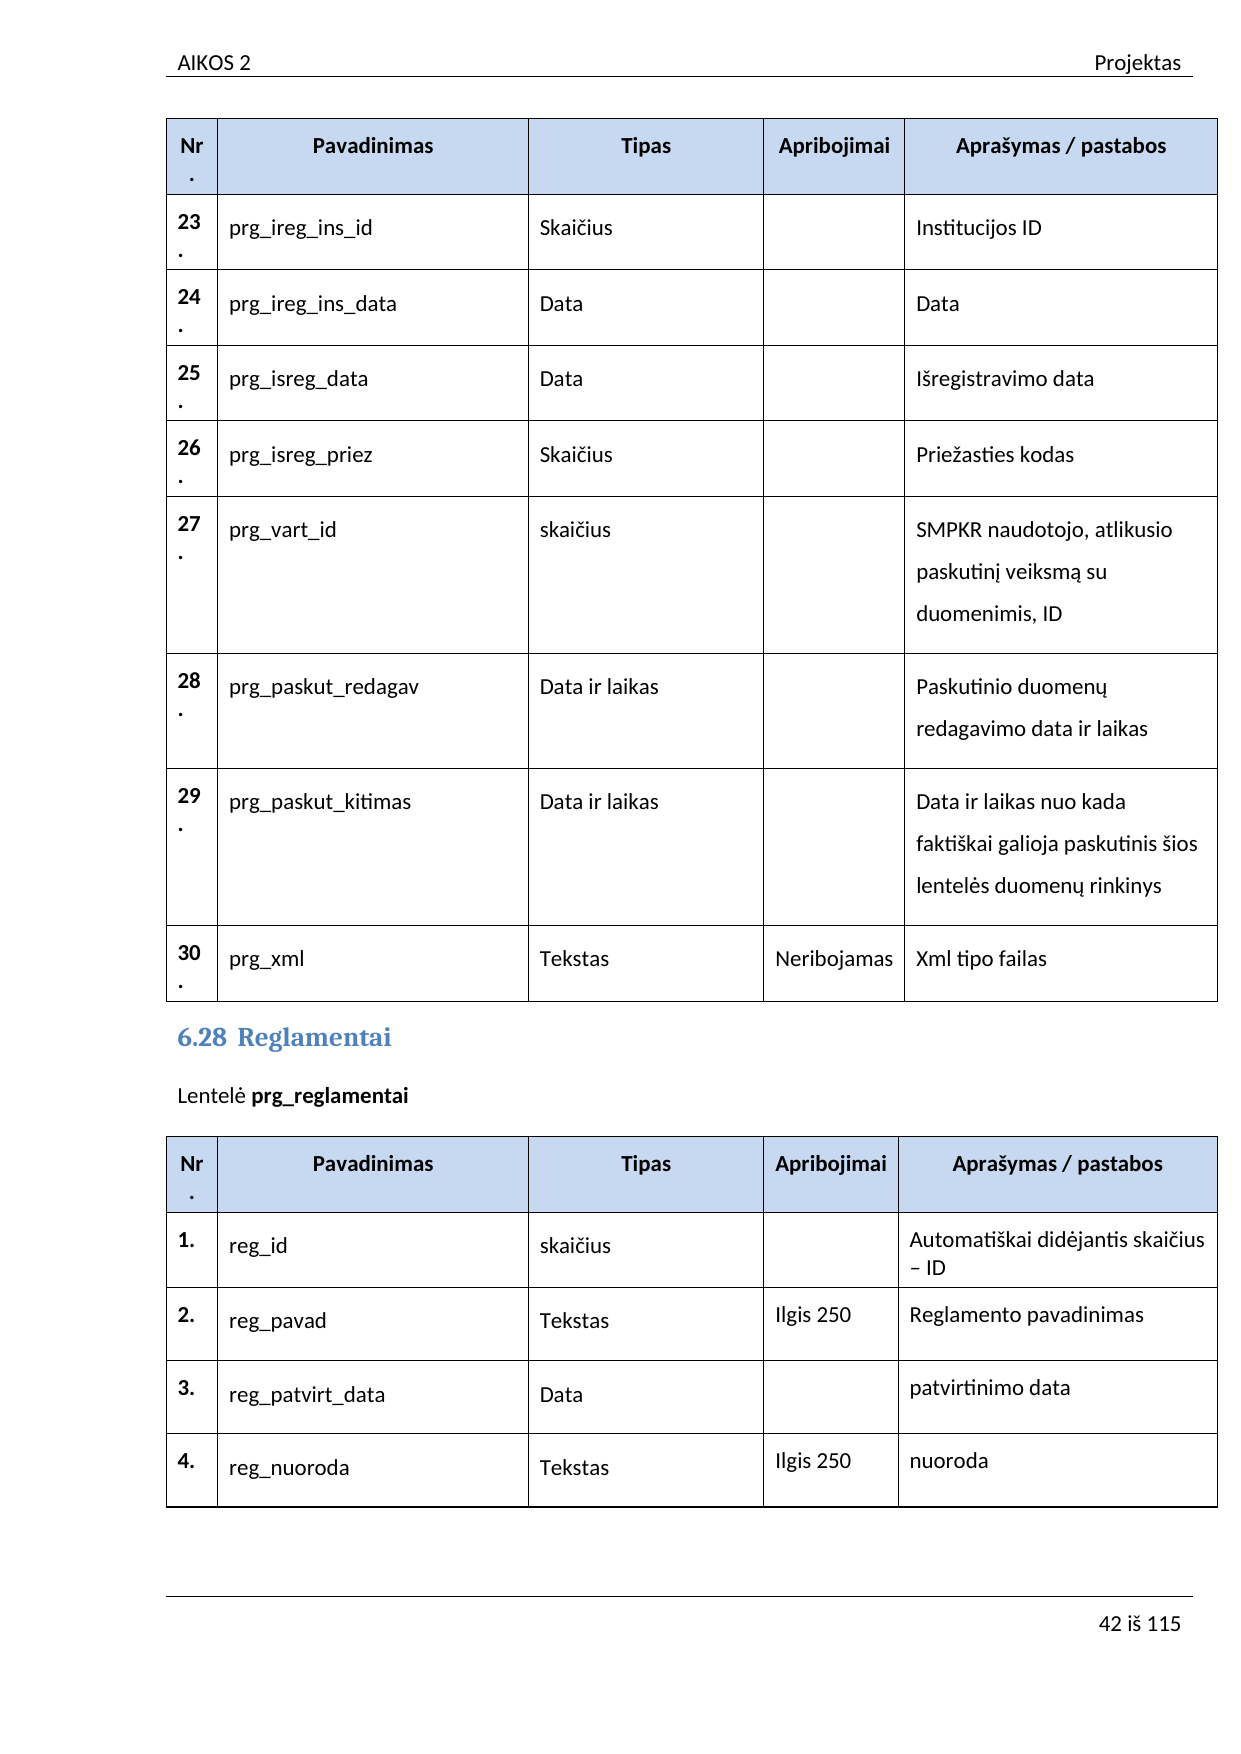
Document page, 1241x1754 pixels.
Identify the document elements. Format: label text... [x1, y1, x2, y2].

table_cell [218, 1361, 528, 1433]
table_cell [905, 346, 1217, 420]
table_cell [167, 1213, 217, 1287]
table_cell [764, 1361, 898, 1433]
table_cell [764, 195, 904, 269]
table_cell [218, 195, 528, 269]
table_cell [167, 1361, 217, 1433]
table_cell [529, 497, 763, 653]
subtitle Reglamentai [177, 1022, 1181, 1053]
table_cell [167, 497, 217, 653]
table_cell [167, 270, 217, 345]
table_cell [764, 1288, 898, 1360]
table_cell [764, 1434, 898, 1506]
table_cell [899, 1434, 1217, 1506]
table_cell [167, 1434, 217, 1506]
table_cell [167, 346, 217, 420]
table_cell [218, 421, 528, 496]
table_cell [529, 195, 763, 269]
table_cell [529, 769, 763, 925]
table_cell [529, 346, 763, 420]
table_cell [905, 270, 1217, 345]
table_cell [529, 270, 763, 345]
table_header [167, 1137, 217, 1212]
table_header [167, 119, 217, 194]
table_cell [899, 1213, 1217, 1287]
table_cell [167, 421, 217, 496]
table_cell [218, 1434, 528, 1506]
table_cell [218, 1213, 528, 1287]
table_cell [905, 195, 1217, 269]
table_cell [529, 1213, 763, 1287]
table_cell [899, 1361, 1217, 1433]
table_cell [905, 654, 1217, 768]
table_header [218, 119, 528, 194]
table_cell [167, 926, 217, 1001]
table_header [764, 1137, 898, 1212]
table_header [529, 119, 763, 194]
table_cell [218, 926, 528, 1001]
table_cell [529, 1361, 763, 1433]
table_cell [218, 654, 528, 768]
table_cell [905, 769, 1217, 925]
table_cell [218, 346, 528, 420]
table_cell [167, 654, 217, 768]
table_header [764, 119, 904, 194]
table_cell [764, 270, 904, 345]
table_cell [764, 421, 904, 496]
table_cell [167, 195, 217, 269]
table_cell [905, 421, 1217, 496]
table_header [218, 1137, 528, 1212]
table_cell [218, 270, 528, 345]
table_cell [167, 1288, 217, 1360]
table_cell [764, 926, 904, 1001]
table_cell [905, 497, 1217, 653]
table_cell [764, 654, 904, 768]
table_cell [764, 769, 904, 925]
text Lentelė prg_reglamentai [177, 1082, 1181, 1109]
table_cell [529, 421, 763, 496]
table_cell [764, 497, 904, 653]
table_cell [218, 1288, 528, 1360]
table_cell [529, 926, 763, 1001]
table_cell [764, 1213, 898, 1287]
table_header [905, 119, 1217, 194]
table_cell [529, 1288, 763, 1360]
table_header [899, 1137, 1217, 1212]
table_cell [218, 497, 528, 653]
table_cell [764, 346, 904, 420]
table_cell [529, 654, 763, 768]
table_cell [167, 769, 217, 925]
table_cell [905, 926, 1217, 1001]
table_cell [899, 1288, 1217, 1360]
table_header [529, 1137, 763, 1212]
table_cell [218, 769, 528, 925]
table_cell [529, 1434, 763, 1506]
